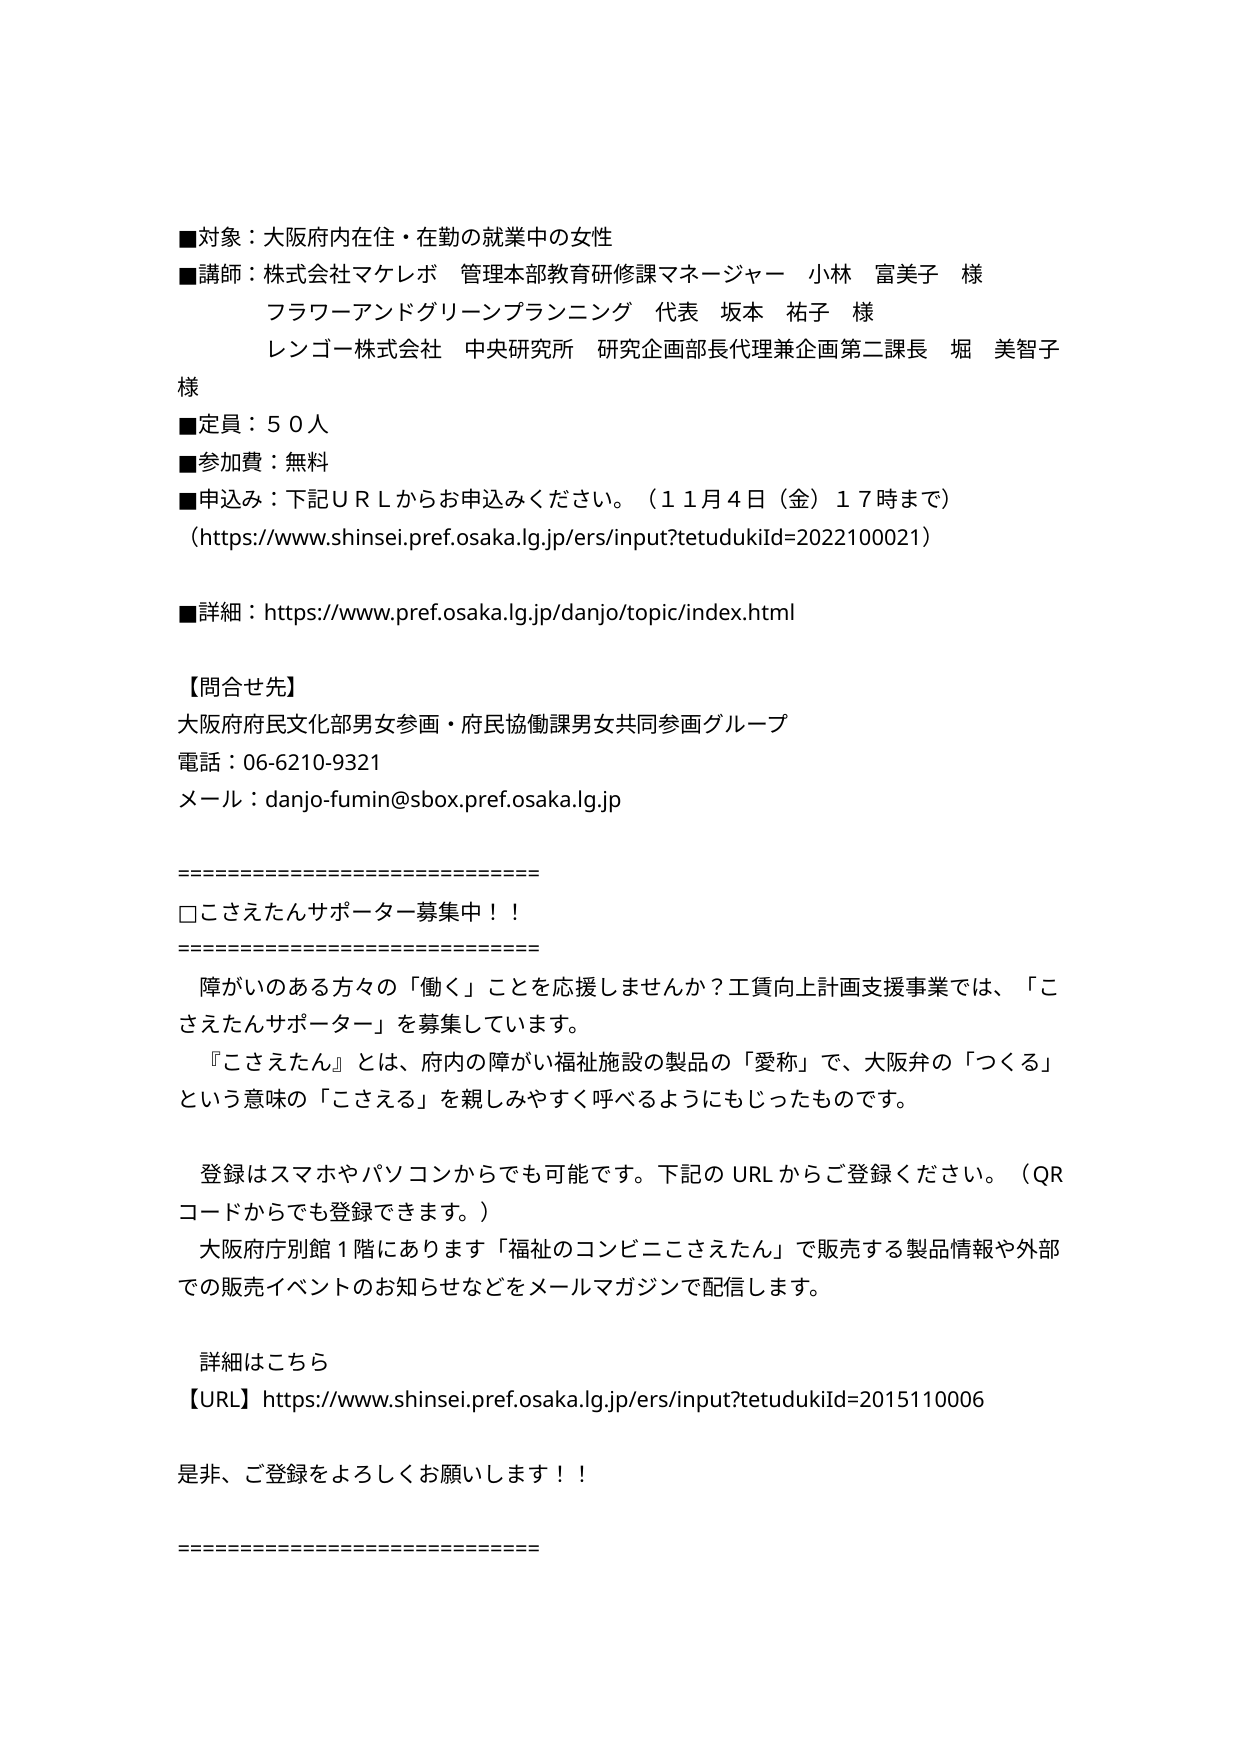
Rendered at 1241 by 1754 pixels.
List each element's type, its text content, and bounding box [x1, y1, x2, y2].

text 『こさえたん』とは、府内の障がい福祉施設の製品の「愛称」で、大阪弁の「つくる」という意味の「こさえる」を親しみやすく呼べるようにもじったものです。 [177, 1042, 1063, 1117]
text 大阪府庁別館1階にあります「福祉のコンビニこさえたん」で販売する製品情報や外部での販売イベントのお知らせなどをメールマガジンで配信します。 [177, 1229, 1063, 1304]
text （https://www.shinsei.pref.osaka.lg.jp/ers/input?tetudukiId=2022100021） [177, 517, 1063, 554]
text ============================= [177, 854, 1063, 892]
text 大阪府府民文化部男女参画・府民協働課男女共同参画グループ [177, 704, 1063, 742]
text 障がいのある方々の「働く」ことを応援しませんか？工賃向上計画支援事業では、「こさえたんサポーター」を募集しています。 [177, 967, 1063, 1042]
text 登録はスマホやパソコンからでも可能です。下記のURLからご登録ください。（QRコードからでも登録できます。） [177, 1154, 1063, 1229]
text ■講師：株式会社マケレボ 管理本部教育研修課マネージャー 小林 富美子 様 [177, 254, 1063, 292]
text □こさえたんサポーター募集中！！ [177, 892, 1063, 929]
text ============================= [177, 1529, 1063, 1567]
text 【問合せ先】 [177, 667, 1063, 704]
text 電話：06-6210-9321 [177, 742, 1063, 779]
text ■定員：５０人 [177, 404, 1063, 442]
text ■対象：大阪府内在住・在勤の就業中の女性 [177, 217, 1063, 254]
text メール：danjo-fumin@sbox.pref.osaka.lg.jp [177, 779, 1063, 817]
text ■申込み：下記ＵＲＬからお申込みください。（１１月４日（金）１７時まで） [177, 479, 1063, 517]
text ============================= [177, 929, 1063, 967]
text 是非、ご登録をよろしくお願いします！！ [177, 1454, 1063, 1492]
text レンゴー株式会社 中央研究所 研究企画部長代理兼企画第二課長 堀 美智子 様 [177, 329, 1063, 404]
text ■参加費：無料 [177, 442, 1063, 479]
text フラワーアンドグリーンプランニング 代表 坂本 祐子 様 [177, 292, 1063, 329]
text ■詳細：https://www.pref.osaka.lg.jp/danjo/topic/index.html [177, 592, 1063, 629]
text 詳細はこちら [177, 1342, 1063, 1379]
text 【URL】https://www.shinsei.pref.osaka.lg.jp/ers/input?tetudukiId=2015110006 [177, 1379, 1063, 1417]
